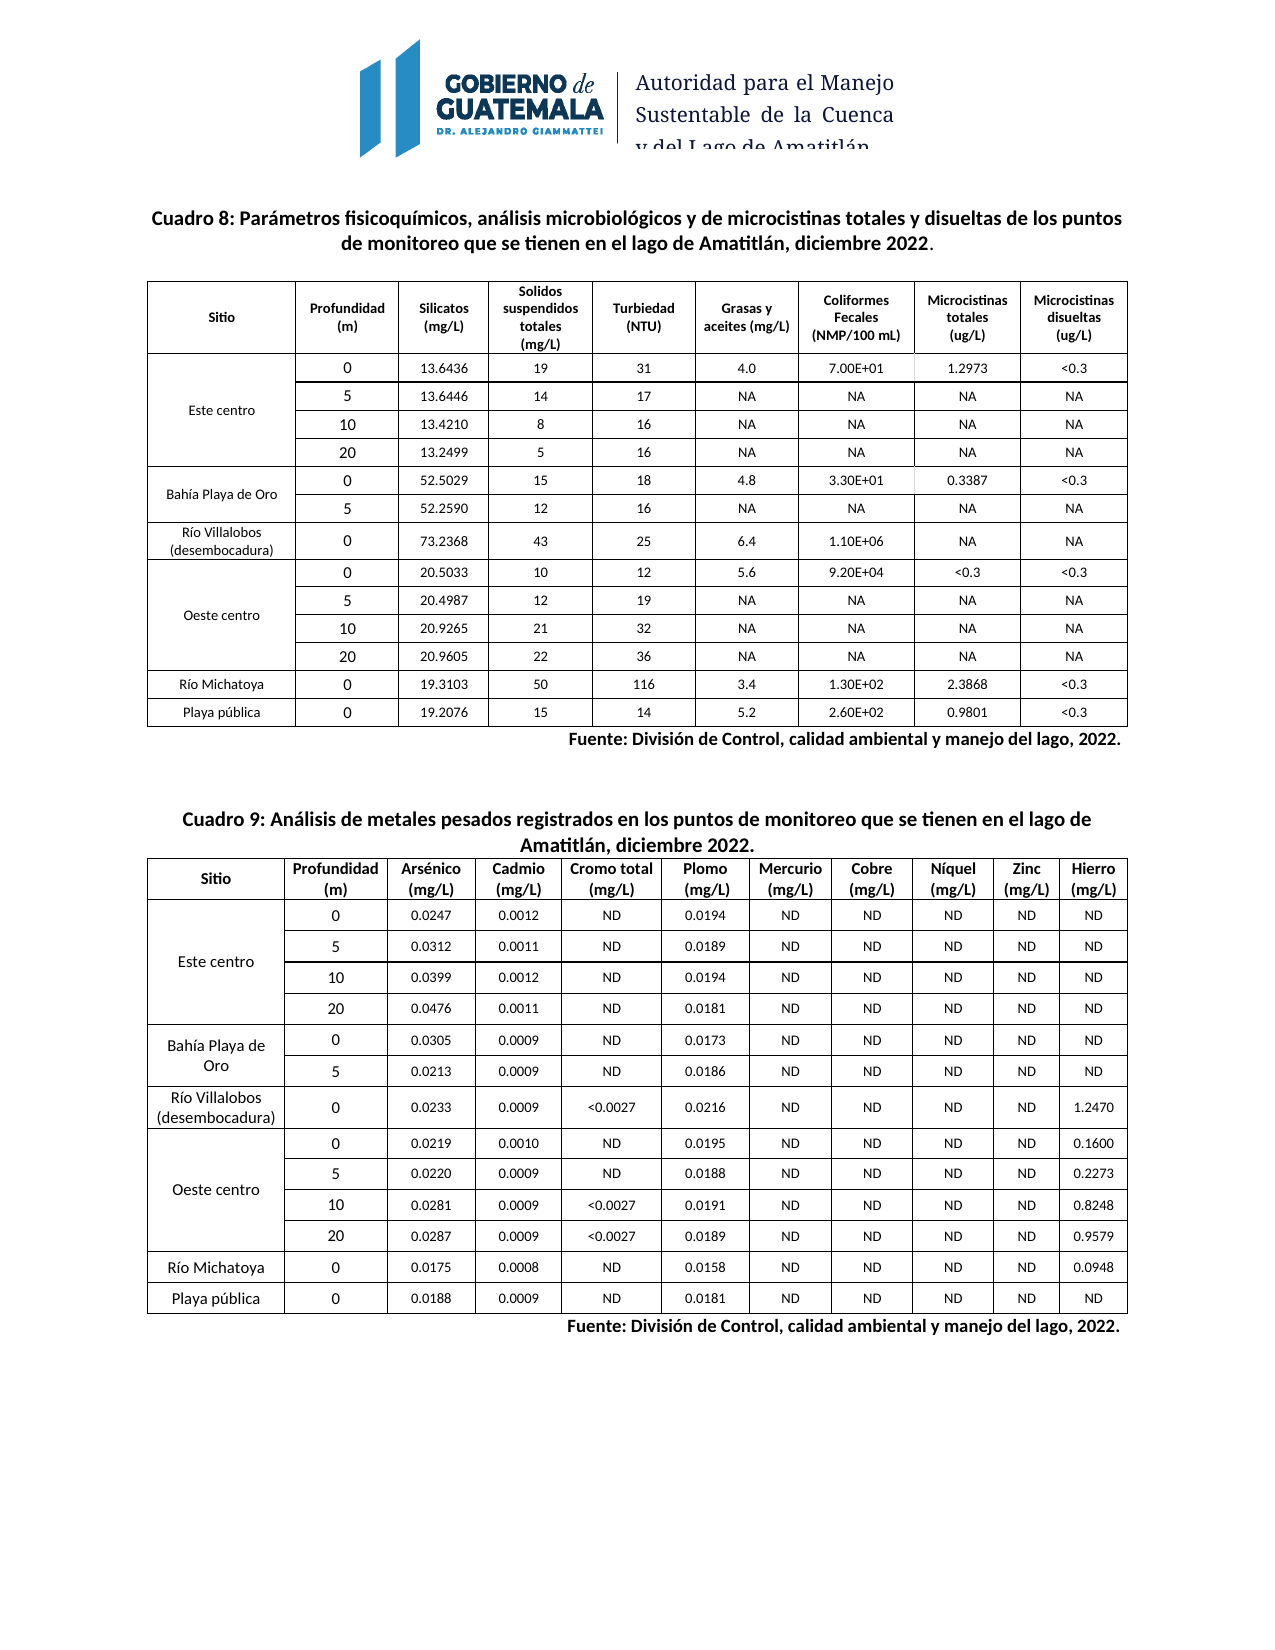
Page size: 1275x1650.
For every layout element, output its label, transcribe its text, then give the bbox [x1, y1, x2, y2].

table_cell ND [913, 931, 993, 961]
table_cell ND [562, 963, 661, 993]
table_cell ND [994, 1129, 1059, 1157]
table_cell 12 [489, 587, 592, 614]
text Cuadro 8: Parámetros fisicoquímicos, análisis microbiológicos y de microcistinas totales y disueltas de los puntos de monitoreo que se tienen en el lago de Amatitlán, diciembre 2022. [148, 205, 1127, 256]
table_cell ND [750, 1087, 831, 1128]
table_cell 0.9801 [915, 699, 1020, 726]
table_cell 0.0009 [476, 1283, 561, 1313]
table_cell 0.0194 [662, 900, 749, 930]
table_cell 0.1600 [1060, 1129, 1127, 1157]
table_cell ND [832, 1129, 912, 1157]
table_cell Este centro [148, 900, 284, 1024]
table_cell 5 [296, 383, 398, 409]
table_cell ND [913, 1056, 993, 1086]
table_cell NA [799, 643, 914, 670]
table_cell 36 [593, 643, 695, 670]
table_cell 5 [489, 439, 592, 466]
table_cell ND [832, 1087, 912, 1128]
table_cell 50 [489, 671, 592, 698]
table_cell ND [1060, 931, 1127, 961]
table_cell 13.4210 [399, 411, 488, 438]
table_cell Oeste centro [148, 560, 295, 670]
table_cell 0.0216 [662, 1087, 749, 1128]
table_cell <0.0027 [562, 1190, 661, 1220]
table_cell 5 [285, 931, 387, 961]
table_cell 32 [593, 615, 695, 642]
table_cell NA [799, 587, 914, 614]
table_cell ND [994, 900, 1059, 930]
table_cell 20 [296, 643, 398, 670]
table_cell NA [1021, 523, 1127, 559]
table_cell 14 [489, 383, 592, 409]
table_cell Oeste centro [148, 1129, 284, 1251]
table_cell 0.0233 [388, 1087, 475, 1128]
table_cell 5 [296, 495, 398, 522]
table_cell 4.8 [696, 467, 798, 494]
table_cell ND [832, 1159, 912, 1189]
table_cell 20 [285, 1221, 387, 1251]
table_cell ND [1060, 994, 1127, 1024]
table_cell ND [994, 1087, 1059, 1128]
table_cell ND [750, 1252, 831, 1282]
table_cell ND [750, 931, 831, 961]
table_cell 31 [593, 354, 695, 381]
table_cell NA [799, 383, 914, 409]
table_header Cadmio (mg/L) [476, 859, 561, 899]
table_cell 0.0009 [476, 1025, 561, 1055]
table_cell ND [913, 1129, 993, 1157]
table_cell ND [562, 1129, 661, 1157]
table_cell 0 [296, 699, 398, 726]
table_cell NA [1021, 383, 1127, 409]
table_cell 15 [489, 699, 592, 726]
table_cell 10 [489, 560, 592, 586]
table_cell 19.2076 [399, 699, 488, 726]
table_cell Este centro [148, 354, 295, 466]
table_cell <0.3 [1021, 699, 1127, 726]
table_cell 19 [593, 587, 695, 614]
table_cell 0.0011 [476, 994, 561, 1024]
table_cell ND [832, 1056, 912, 1086]
table_cell 0 [285, 1129, 387, 1157]
table_cell NA [1021, 439, 1127, 466]
table_cell 0.0181 [662, 1283, 749, 1313]
table_cell 22 [489, 643, 592, 670]
table_cell 0.0189 [662, 931, 749, 961]
table_cell 0 [296, 523, 398, 559]
table_header Sitio [148, 859, 284, 899]
table_cell 16 [593, 439, 695, 466]
table_cell ND [1060, 1056, 1127, 1086]
table_cell ND [994, 1221, 1059, 1251]
table_cell 0.0181 [662, 994, 749, 1024]
table_cell ND [832, 900, 912, 930]
table_cell NA [1021, 587, 1127, 614]
table_cell 16 [593, 411, 695, 438]
table_header Cobre (mg/L) [832, 859, 912, 899]
table_header Profundidad (m) [285, 859, 387, 899]
table_cell 0.9579 [1060, 1221, 1127, 1251]
table_cell NA [915, 383, 1020, 409]
table_cell 0.0213 [388, 1056, 475, 1086]
table_cell ND [994, 963, 1059, 993]
table_cell 0.0009 [476, 1056, 561, 1086]
table_header Silicatos (mg/L) [399, 282, 488, 353]
table_cell 16 [593, 495, 695, 522]
table_cell 5.6 [696, 560, 798, 586]
table_cell 0.0009 [476, 1087, 561, 1128]
table_cell NA [696, 383, 798, 409]
table_cell 0.0220 [388, 1159, 475, 1189]
table_cell 20.4987 [399, 587, 488, 614]
table_cell ND [913, 900, 993, 930]
table_cell 0.0012 [476, 900, 561, 930]
table_cell ND [562, 1159, 661, 1189]
table_cell 6.4 [696, 523, 798, 559]
table_cell <0.0027 [562, 1087, 661, 1128]
table_cell 20.5033 [399, 560, 488, 586]
table_cell 19 [489, 354, 592, 381]
table_cell ND [750, 1221, 831, 1251]
table_cell 5.2 [696, 699, 798, 726]
table_cell Bahía Playa de Oro [148, 467, 295, 522]
table_cell ND [913, 1087, 993, 1128]
table_cell NA [1021, 495, 1127, 522]
table_cell NA [1021, 615, 1127, 642]
table_cell 10 [296, 615, 398, 642]
table_cell 13.6446 [399, 383, 488, 409]
table_cell 0 [285, 1252, 387, 1282]
table_cell Río Villalobos (desembocadura) [148, 1087, 284, 1128]
table_cell 14 [593, 699, 695, 726]
table_cell NA [696, 587, 798, 614]
table_cell NA [799, 495, 914, 522]
table_cell 1.2973 [915, 354, 1020, 381]
table_cell ND [750, 1129, 831, 1157]
table_cell 10 [285, 1190, 387, 1220]
table_cell 2.60E+02 [799, 699, 914, 726]
table_cell ND [562, 1252, 661, 1282]
table_cell ND [913, 1221, 993, 1251]
table_cell ND [750, 963, 831, 993]
text Fuente: División de Control, calidad ambiental y manejo del lago, 2022. [148, 1314, 1127, 1337]
table_header Profundidad (m) [296, 282, 398, 353]
table_cell 0.0194 [662, 963, 749, 993]
table_cell ND [750, 1056, 831, 1086]
table_header Mercurio (mg/L) [750, 859, 831, 899]
table_cell ND [1060, 1025, 1127, 1055]
table_cell <0.0027 [562, 1221, 661, 1251]
table_cell ND [913, 1252, 993, 1282]
table_cell NA [696, 643, 798, 670]
table_cell 0.0009 [476, 1159, 561, 1189]
table_cell 0.0009 [476, 1190, 561, 1220]
table_cell NA [696, 615, 798, 642]
table_cell 20.9265 [399, 615, 488, 642]
table_header Sitio [148, 282, 295, 353]
table_cell ND [750, 1025, 831, 1055]
table_cell 18 [593, 467, 695, 494]
table_header Zinc (mg/L) [994, 859, 1059, 899]
table_cell 0.0186 [662, 1056, 749, 1086]
table_cell 0.8248 [1060, 1190, 1127, 1220]
table_cell 0.0281 [388, 1190, 475, 1220]
table_cell ND [832, 1025, 912, 1055]
table_cell ND [750, 994, 831, 1024]
table_cell NA [915, 495, 1020, 522]
table_cell 1.2470 [1060, 1087, 1127, 1128]
table_cell ND [994, 1025, 1059, 1055]
table_cell 5 [285, 1159, 387, 1189]
table_cell ND [1060, 963, 1127, 993]
table_cell 0.0011 [476, 931, 561, 961]
table_header Plomo (mg/L) [662, 859, 749, 899]
table_cell NA [696, 439, 798, 466]
table_cell 116 [593, 671, 695, 698]
table_cell 0.0188 [662, 1159, 749, 1189]
table_cell 13.2499 [399, 439, 488, 466]
table_cell 12 [489, 495, 592, 522]
table_cell 0.0287 [388, 1221, 475, 1251]
table_cell ND [562, 1056, 661, 1086]
table_header Hierro (mg/L) [1060, 859, 1127, 899]
table_cell 2.3868 [915, 671, 1020, 698]
table_cell 19.3103 [399, 671, 488, 698]
table_cell ND [913, 1159, 993, 1189]
table_cell NA [915, 411, 1020, 438]
table_cell 0.0191 [662, 1190, 749, 1220]
table_cell ND [994, 994, 1059, 1024]
table_header Microcistinas disueltas (ug/L) [1021, 282, 1127, 353]
table_cell NA [696, 411, 798, 438]
table_cell 0.0158 [662, 1252, 749, 1282]
table_cell NA [915, 587, 1020, 614]
table_cell 7.00E+01 [799, 354, 914, 381]
table_cell 43 [489, 523, 592, 559]
table_cell 0 [296, 467, 398, 494]
table_cell Río Michatoya [148, 671, 295, 698]
table_cell ND [562, 900, 661, 930]
table_cell ND [994, 1159, 1059, 1189]
table_cell ND [913, 1025, 993, 1055]
table_cell 0 [285, 1025, 387, 1055]
table_cell 0 [296, 671, 398, 698]
table_cell ND [994, 931, 1059, 961]
table_header Microcistinas totales (ug/L) [915, 282, 1020, 353]
table_header Cromo total (mg/L) [562, 859, 661, 899]
table_cell ND [832, 994, 912, 1024]
table_cell 3.30E+01 [799, 467, 914, 494]
table_cell 0.0010 [476, 1129, 561, 1157]
table_cell ND [750, 900, 831, 930]
table_header Arsénico (mg/L) [388, 859, 475, 899]
table_cell 0.2273 [1060, 1159, 1127, 1189]
table_cell Río Villalobos (desembocadura) [148, 523, 295, 559]
table_cell ND [750, 1159, 831, 1189]
table_cell ND [913, 963, 993, 993]
picture [239, 27, 1033, 204]
table_cell 0.0195 [662, 1129, 749, 1157]
table_cell ND [562, 1025, 661, 1055]
table_cell ND [832, 1252, 912, 1282]
table_cell Río Michatoya [148, 1252, 284, 1282]
table_cell NA [915, 615, 1020, 642]
table_cell 0 [285, 1087, 387, 1128]
table_cell 0.0175 [388, 1252, 475, 1282]
table_cell ND [562, 994, 661, 1024]
text Fuente: División de Control, calidad ambiental y manejo del lago, 2022. [148, 727, 1127, 750]
table_cell ND [832, 931, 912, 961]
table_cell 52.2590 [399, 495, 488, 522]
table_cell 10 [285, 963, 387, 993]
table_cell 5 [285, 1056, 387, 1086]
table_cell 12 [593, 560, 695, 586]
table_cell ND [994, 1252, 1059, 1282]
table_cell 13.6436 [399, 354, 488, 381]
table_cell ND [832, 1190, 912, 1220]
table_cell <0.3 [915, 560, 1020, 586]
table_cell ND [562, 931, 661, 961]
table_cell 8 [489, 411, 592, 438]
table_cell 0 [285, 1283, 387, 1313]
table_cell NA [915, 439, 1020, 466]
table_cell 20 [296, 439, 398, 466]
table_cell 17 [593, 383, 695, 409]
table_header Coliformes Fecales (NMP/100 mL) [799, 282, 914, 353]
table_cell NA [799, 411, 914, 438]
table_cell 1.30E+02 [799, 671, 914, 698]
table_cell 15 [489, 467, 592, 494]
table_cell Bahía Playa de Oro [148, 1025, 284, 1086]
table_cell ND [994, 1283, 1059, 1313]
table_cell ND [750, 1190, 831, 1220]
table_cell 0.0399 [388, 963, 475, 993]
table_header Grasas y aceites (mg/L) [696, 282, 798, 353]
table_cell 0.0188 [388, 1283, 475, 1313]
table_cell 4.0 [696, 354, 798, 381]
table_cell ND [832, 1283, 912, 1313]
table_cell ND [832, 963, 912, 993]
table_cell 0.0476 [388, 994, 475, 1024]
table_cell NA [696, 495, 798, 522]
table_cell 20 [285, 994, 387, 1024]
table_cell NA [915, 523, 1020, 559]
table_cell 0.0189 [662, 1221, 749, 1251]
text Cuadro 9: Análisis de metales pesados registrados en los puntos de monitoreo que se tienen en el lago de Amatitlán, diciembre 2022. [148, 807, 1127, 857]
table_cell 0.3387 [915, 467, 1020, 494]
table_header Solidos suspendidos totales (mg/L) [489, 282, 592, 353]
table_cell Playa pública [148, 699, 295, 726]
table_cell 0.0305 [388, 1025, 475, 1055]
table_cell 0 [296, 560, 398, 586]
table_cell ND [832, 1221, 912, 1251]
table_cell ND [994, 1056, 1059, 1086]
table_cell 0.0008 [476, 1252, 561, 1282]
table_cell 0 [285, 900, 387, 930]
table_cell ND [994, 1190, 1059, 1220]
table_cell ND [1060, 1283, 1127, 1313]
table_cell 52.5029 [399, 467, 488, 494]
table_cell 10 [296, 411, 398, 438]
table_cell 5 [296, 587, 398, 614]
table_cell 3.4 [696, 671, 798, 698]
table_cell ND [913, 1190, 993, 1220]
table_cell 25 [593, 523, 695, 559]
table_cell NA [1021, 643, 1127, 670]
table_cell 9.20E+04 [799, 560, 914, 586]
table_header Níquel (mg/L) [913, 859, 993, 899]
table_cell Playa pública [148, 1283, 284, 1313]
table_cell 0.0173 [662, 1025, 749, 1055]
table_cell 20.9605 [399, 643, 488, 670]
table_cell 73.2368 [399, 523, 488, 559]
table_header Turbiedad (NTU) [593, 282, 695, 353]
table_cell ND [913, 994, 993, 1024]
table_cell NA [799, 439, 914, 466]
table_cell ND [562, 1283, 661, 1313]
table_cell ND [750, 1283, 831, 1313]
table_cell 0.0247 [388, 900, 475, 930]
table_cell 0 [296, 354, 398, 381]
table_cell ND [1060, 900, 1127, 930]
table_cell ND [913, 1283, 993, 1313]
table_cell NA [1021, 411, 1127, 438]
table_cell 21 [489, 615, 592, 642]
table_cell <0.3 [1021, 467, 1127, 494]
table_cell 0.0012 [476, 963, 561, 993]
table_cell <0.3 [1021, 354, 1127, 381]
table_cell NA [915, 643, 1020, 670]
table_cell 0.0312 [388, 931, 475, 961]
table_cell 0.0948 [1060, 1252, 1127, 1282]
table_cell 0.0219 [388, 1129, 475, 1157]
table_cell 1.10E+06 [799, 523, 914, 559]
table_cell 0.0009 [476, 1221, 561, 1251]
table_cell <0.3 [1021, 560, 1127, 586]
table_cell <0.3 [1021, 671, 1127, 698]
table_cell NA [799, 615, 914, 642]
